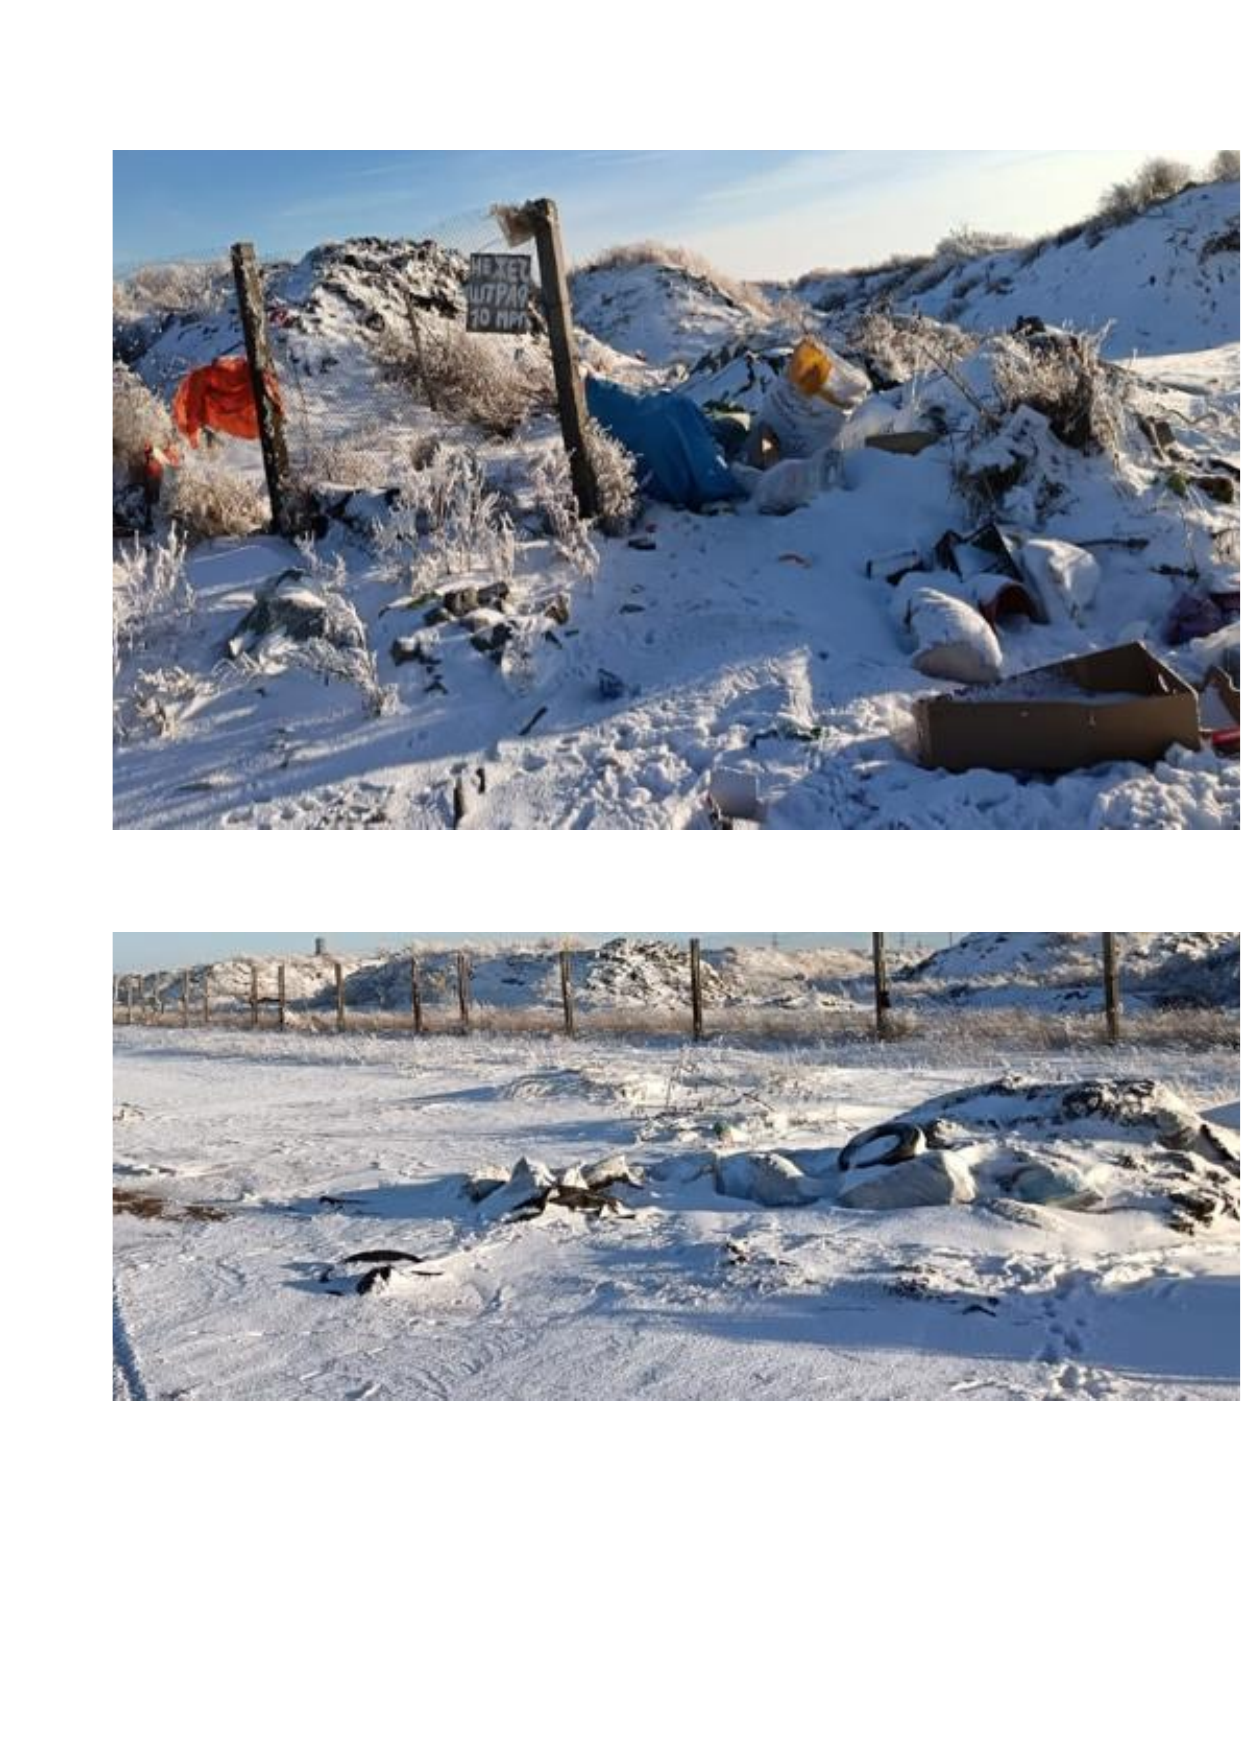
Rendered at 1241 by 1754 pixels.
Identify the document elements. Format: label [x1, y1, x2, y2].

picture [112, 932, 1241, 1401]
picture [112, 150, 1241, 830]
